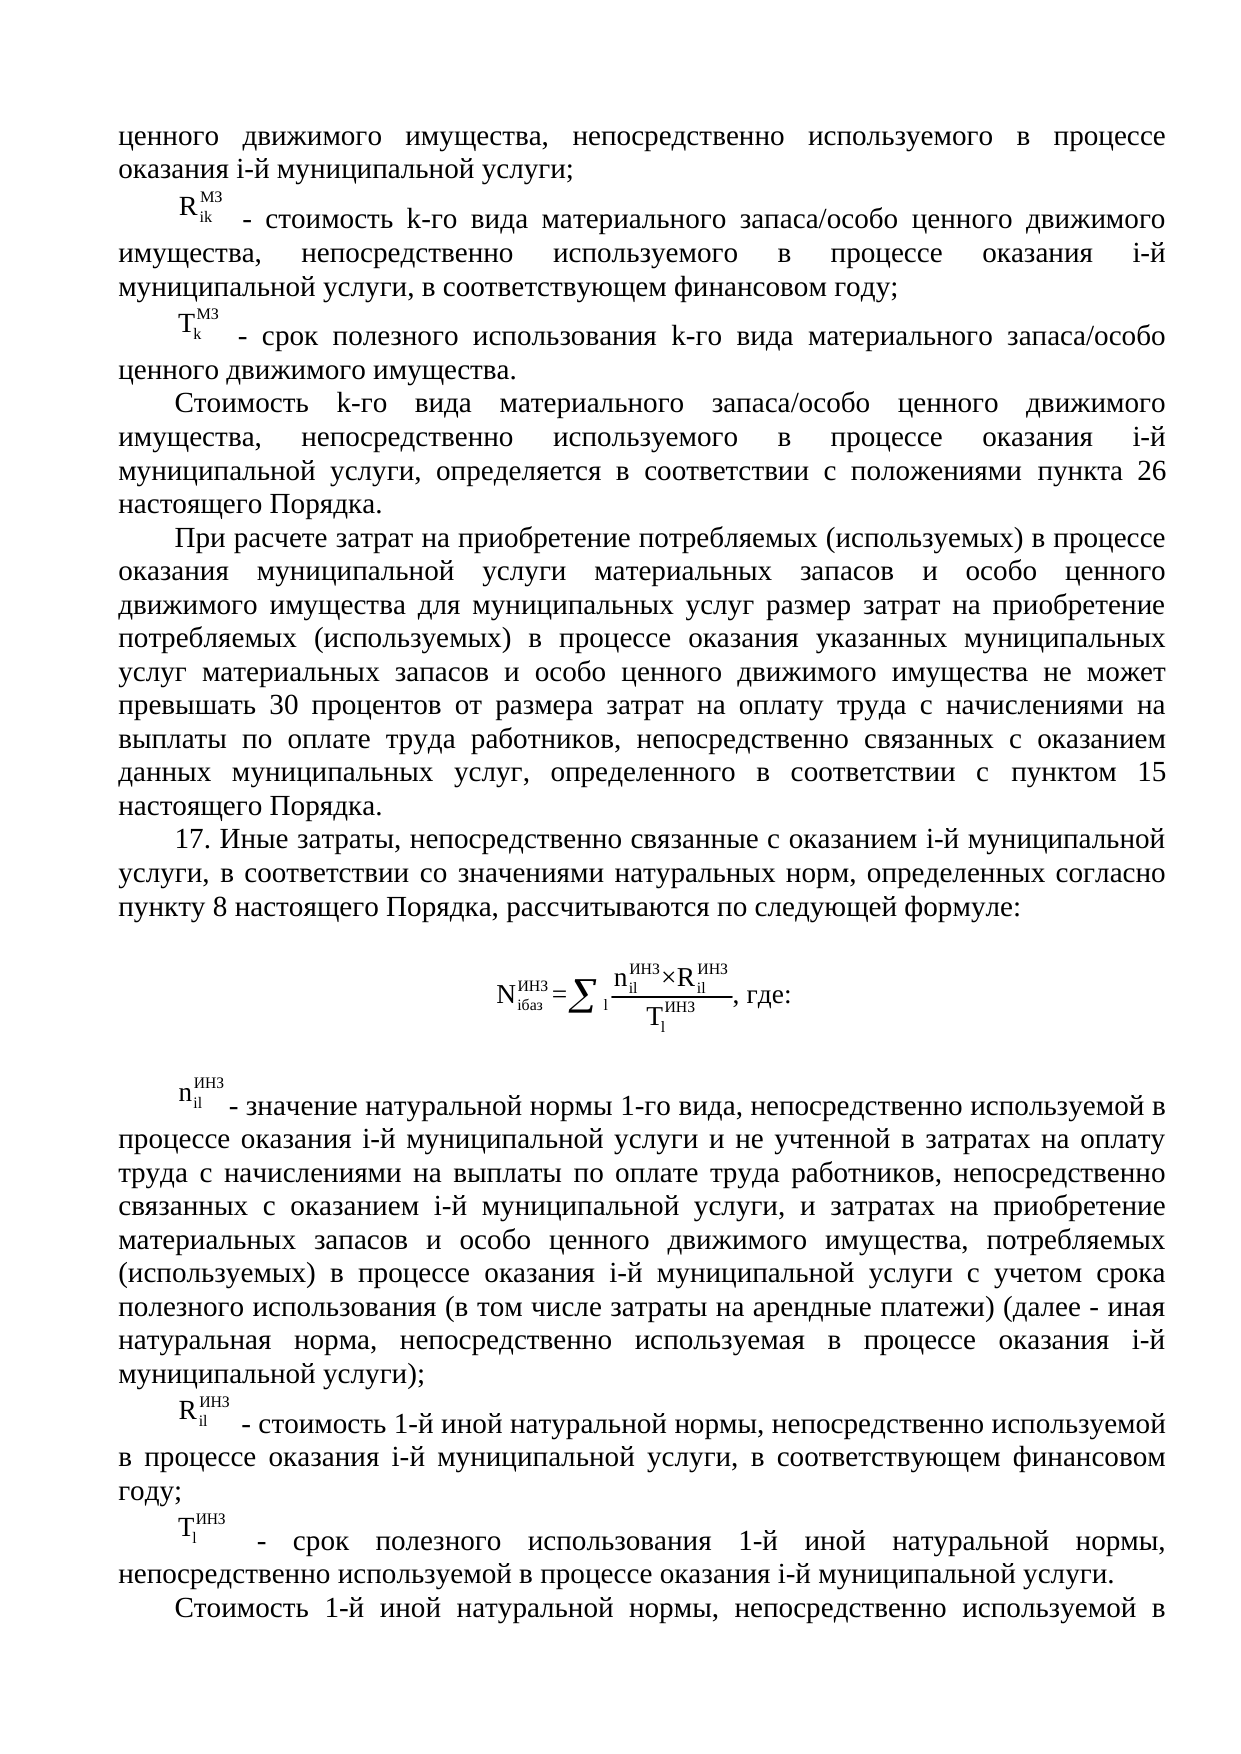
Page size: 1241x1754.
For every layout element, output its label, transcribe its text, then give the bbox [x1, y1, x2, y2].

text Стоимость k-го вида материального запаса/особо ценного движимого имущества, непосредственно используемого в процессе оказания i-й муниципальной услуги, определяется в соответствии с положениями пункта 26 настоящего Порядка. [118, 386, 1167, 520]
text - стоимость k-го вида материального запаса/особо ценного движимого имущества, непосредственно используемого в процессе оказания i-й муниципальной услуги, в соответствующем финансовом году; [118, 185, 1167, 302]
text - срок полезного использования k-го вида материального запаса/особо ценного движимого имущества. [118, 302, 1167, 386]
text - значение натуральной нормы 1-го вида, непосредственно используемой в процессе оказания i-й муниципальной услуги и не учтенной в затратах на оплату труда с начислениями на выплаты по оплате труда работников, непосредственно связанных с оказанием i-й муниципальной услуги, и затратах на приобретение материальных запасов и особо ценного движимого имущества, потребляемых (используемых) в процессе оказания i-й муниципальной услуги с учетом срока полезного использования (в том числе затраты на арендные платежи) (далее - иная натуральная норма, непосредственно используемая в процессе оказания i-й муниципальной услуги); [118, 1071, 1167, 1389]
text - срок полезного использования 1-й иной натуральной нормы, непосредственно используемой в процессе оказания i-й муниципальной услуги. [118, 1507, 1167, 1590]
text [118, 118, 1167, 185]
text 17. Иные затраты, непосредственно связанные с оказанием i-й муниципальной услуги, в соответствии со значениями натуральных норм, определенных согласно пункту 8 настоящего Порядка, рассчитываются по следующей формуле: [118, 822, 1167, 922]
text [118, 1590, 1167, 1623]
text - стоимость 1-й иной натуральной нормы, непосредственно используемой в процессе оказания i-й муниципальной услуги, в соответствующем финансовом году; [118, 1389, 1167, 1507]
text При расчете затрат на приобретение потребляемых (используемых) в процессе оказания муниципальной услуги материальных запасов и особо ценного движимого имущества для муниципальных услуг размер затрат на приобретение потребляемых (используемых) в процессе оказания указанных муниципальных услуг материальных запасов и особо ценного движимого имущества не может превышать 30 процентов от размера затрат на оплату труда с начислениями на выплаты по оплате труда работников, непосредственно связанных с оказанием данных муниципальных услуг, определенного в соответствии с пунктом 15 настоящего Порядка. [118, 520, 1167, 822]
